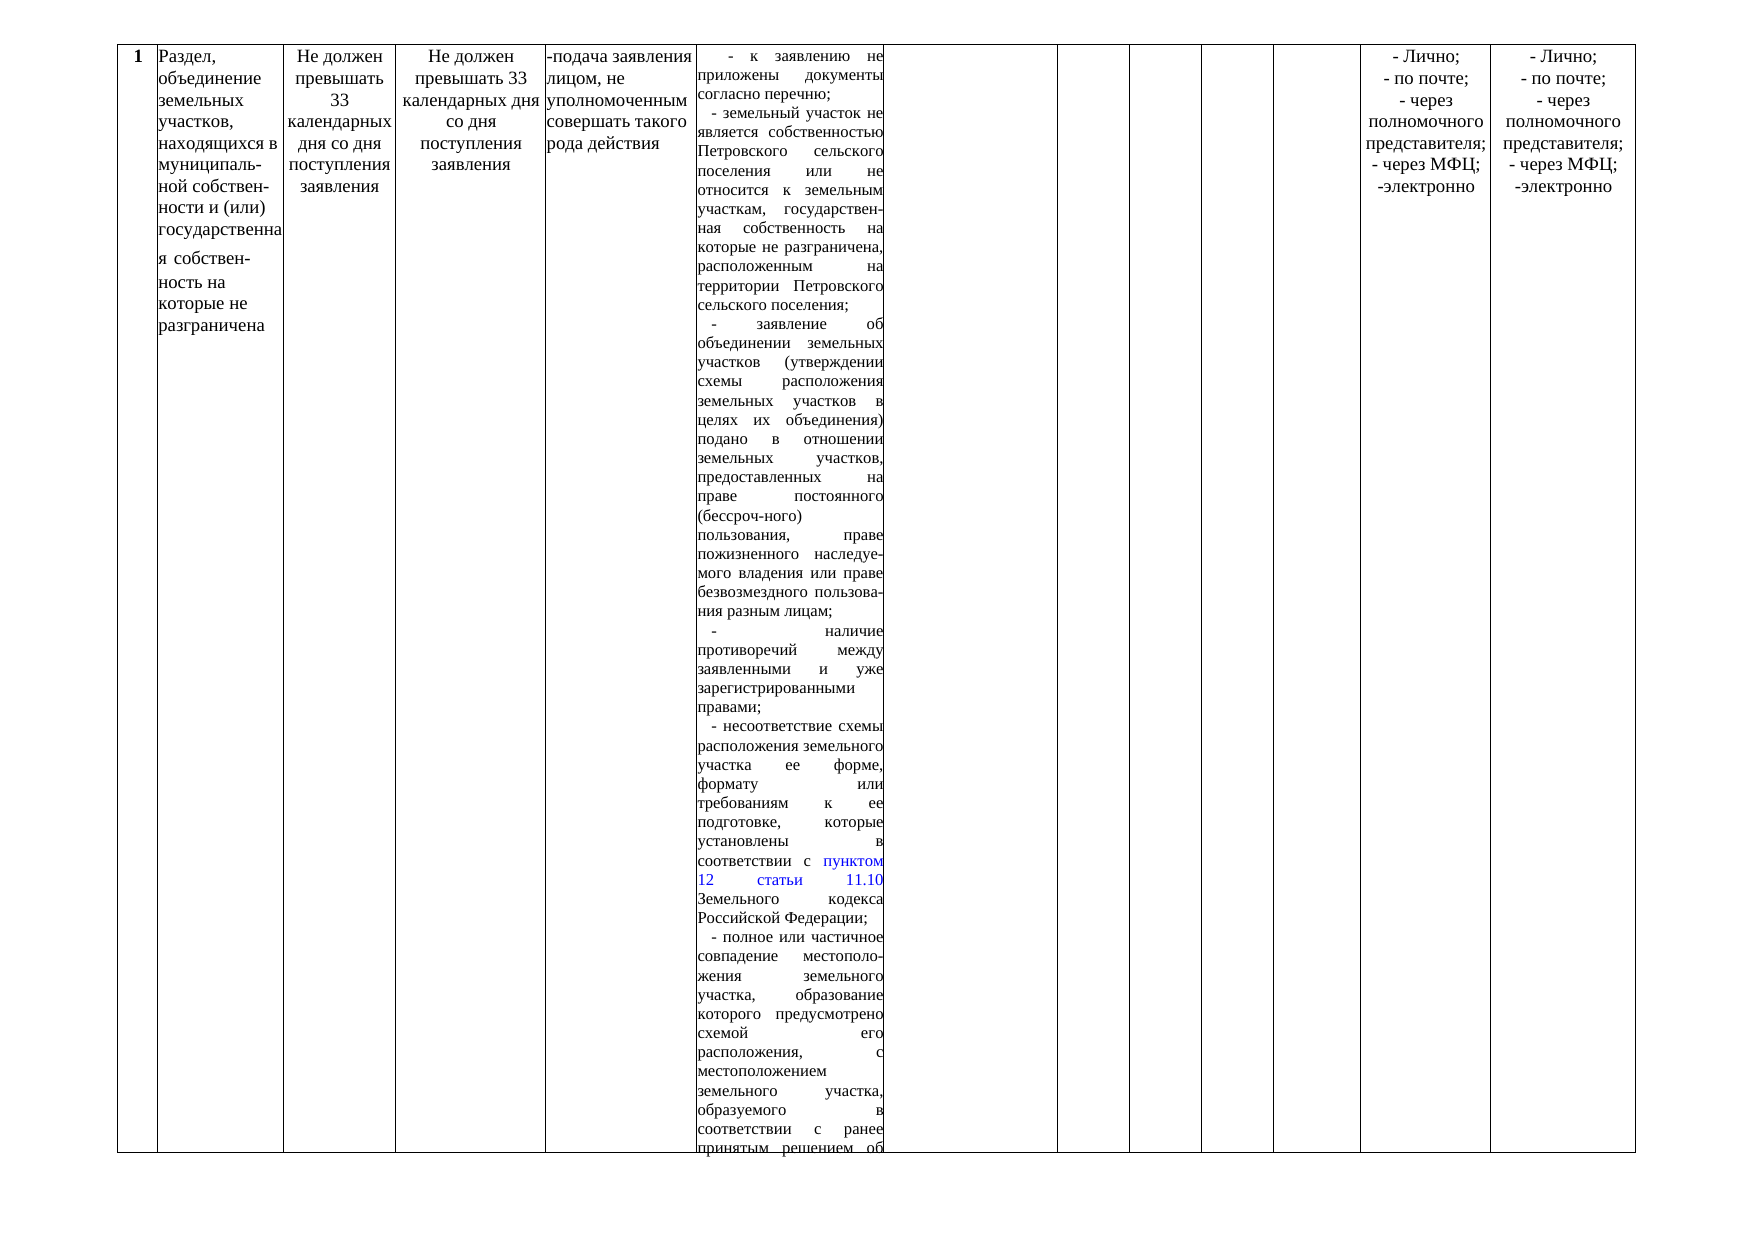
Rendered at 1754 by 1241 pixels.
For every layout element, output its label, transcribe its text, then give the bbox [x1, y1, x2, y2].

table_cell - Лично; - по почте; - через полномочного представителя; - через МФЦ; -электронно [1491, 45, 1635, 1152]
table_cell 1 [118, 45, 157, 1152]
table_cell Не должен превышать 33 календарных дня со дня поступления заявления [284, 45, 395, 1152]
table_cell Не должен превышать 33 календарных дня со дня поступления заявления [396, 45, 545, 1152]
table_cell [884, 45, 1057, 1152]
table_cell [1202, 45, 1273, 1152]
table_cell [1274, 45, 1360, 1152]
table_cell - Лично; - по почте; - через полномочного представителя; - через МФЦ; -электронно [1361, 45, 1490, 1152]
table_cell Раздел, объединение земельных участков, находящихся в муниципаль-ной собствен-ности и (или) государственная собствен-ность на которые не разграничена [158, 45, 283, 1152]
table_cell -подача заявления лицом, не уполномоченным совершать такого рода действия [546, 45, 696, 1152]
table_cell [1130, 45, 1201, 1152]
table_cell - к заявлению не приложены документы согласно перечню; - земельный участок не является собственностью Петровского сельского поселения или не относится к земельным участкам, государствен-ная собственность на которые не разграничена, расположенным на территории Петровского сельского поселения; - заявление об объединении земельных участков (утверждении схемы расположения земельных участков в целях их объединения) подано в отношении земельных участков, предоставленных на праве постоянного (бессроч-ного) пользования, праве пожизненного наследуе-мого владения или праве безвозмездного пользова-ния разным лицам; - наличие противоречий между заявленными и уже зарегистрированными правами; - несоответствие схемы расположения земельного участка ее форме, формату или требованиям к ее подготовке, которые установлены в соответствии с пунктом 12 статьи 11.10 Земельного кодекса Российской Федерации; - полное или частичное совпадение местополо-жения земельного участка, образование которого предусмотрено схемой его расположения, с местоположением земельного участка, образуемого в соответствии с ранее принятым решением об утверждении схемы расположения земельного участка, срок действия которого не истек; [697, 45, 883, 1152]
table_cell [1058, 45, 1129, 1152]
